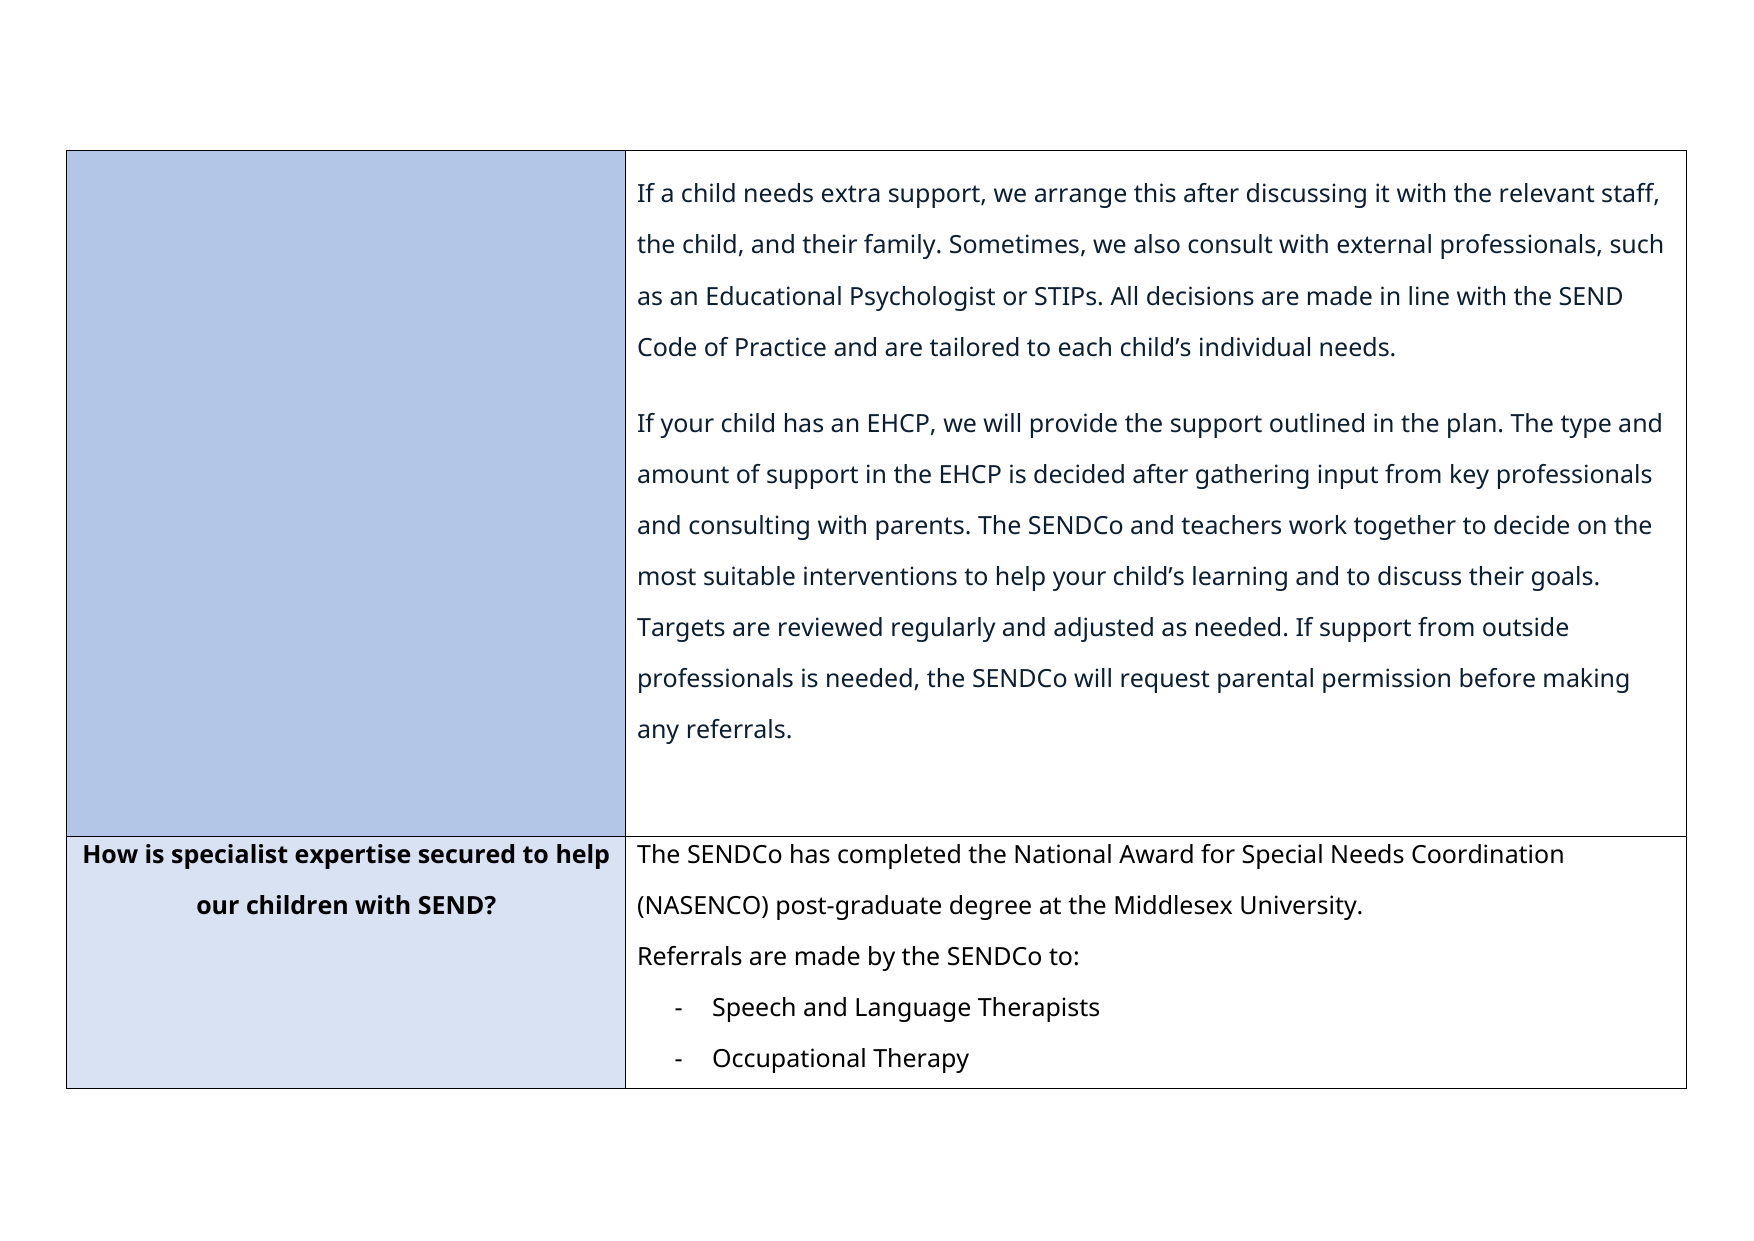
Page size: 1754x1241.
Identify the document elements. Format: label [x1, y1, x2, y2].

table_cell [67, 151, 625, 836]
table_cell [626, 151, 1686, 836]
table_cell [67, 837, 625, 1088]
table_cell [626, 837, 1686, 1088]
